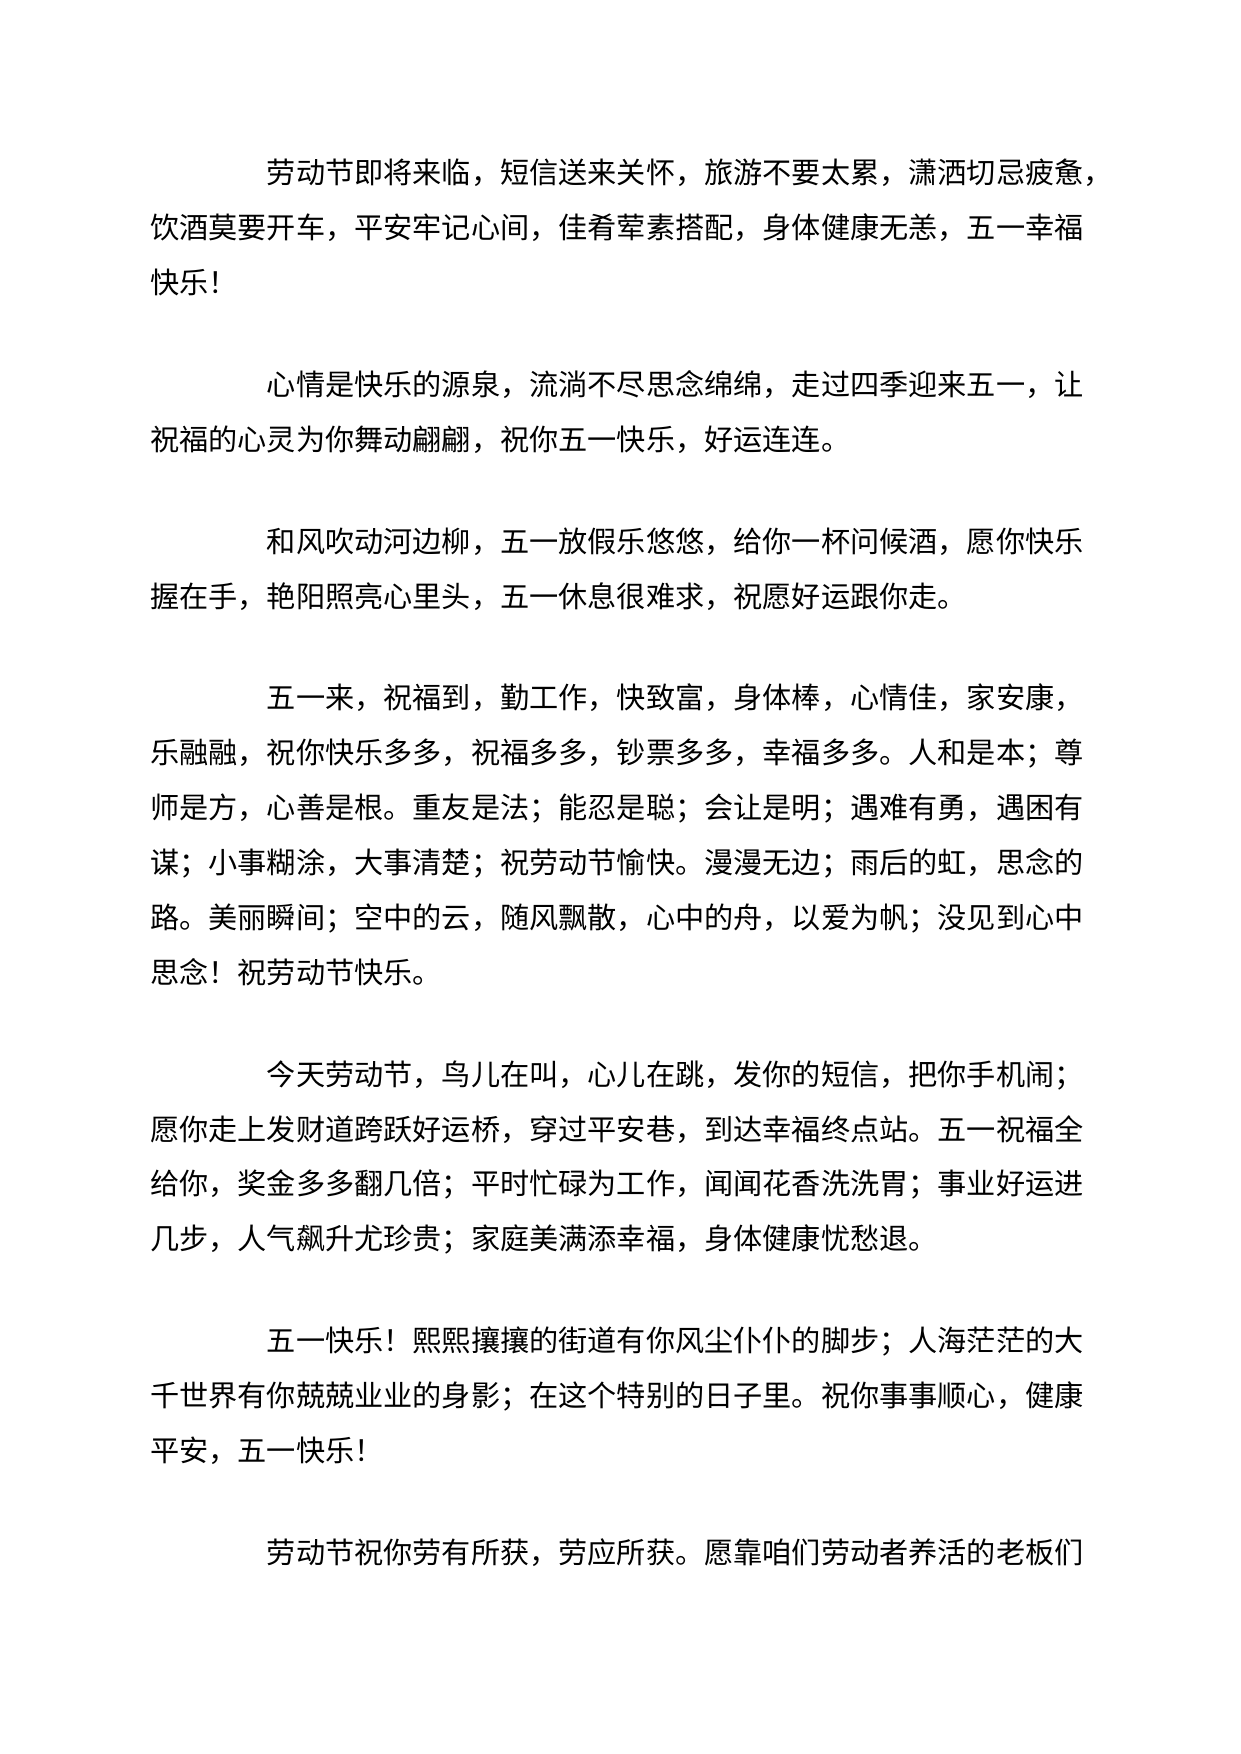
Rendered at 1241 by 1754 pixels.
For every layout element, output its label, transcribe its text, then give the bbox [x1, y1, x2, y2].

text 五一快乐！熙熙攘攘的街道有你风尘仆仆的脚步；人海茫茫的大千世界有你兢兢业业的身影；在这个特别的日子里。祝你事事顺心，健康平安，五一快乐！ [150, 1318, 1090, 1470]
text 劳动节即将来临，短信送来关怀，旅游不要太累，潇洒切忌疲惫，饮酒莫要开车，平安牢记心间，佳肴荤素搭配，身体健康无恙，五一幸福快乐！ [150, 150, 1090, 302]
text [150, 1529, 1090, 1571]
text 和风吹动河边柳，五一放假乐悠悠，给你一杯问候酒，愿你快乐握在手，艳阳照亮心里头，五一休息很难求，祝愿好运跟你走。 [150, 518, 1090, 615]
text 五一来，祝福到，勤工作，快致富，身体棒，心情佳，家安康，乐融融，祝你快乐多多，祝福多多，钞票多多，幸福多多。人和是本；尊师是方，心善是根。重友是法；能忍是聪；会让是明；遇难有勇，遇困有谋；小事糊涂，大事清楚；祝劳动节愉快。漫漫无边；雨后的虹，思念的路。美丽瞬间；空中的云，随风飘散，心中的舟，以爱为帆；没见到心中思念！祝劳动节快乐。 [150, 675, 1090, 992]
text 心情是快乐的源泉，流淌不尽思念绵绵，走过四季迎来五一，让祝福的心灵为你舞动翩翩，祝你五一快乐，好运连连。 [150, 362, 1090, 459]
text 今天劳动节，鸟儿在叫，心儿在跳，发你的短信，把你手机闹；愿你走上发财道跨跃好运桥，穿过平安巷，到达幸福终点站。五一祝福全给你，奖金多多翻几倍；平时忙碌为工作，闻闻花香洗洗胃；事业好运进几步，人气飙升尤珍贵；家庭美满添幸福，身体健康忧愁退。 [150, 1051, 1090, 1258]
